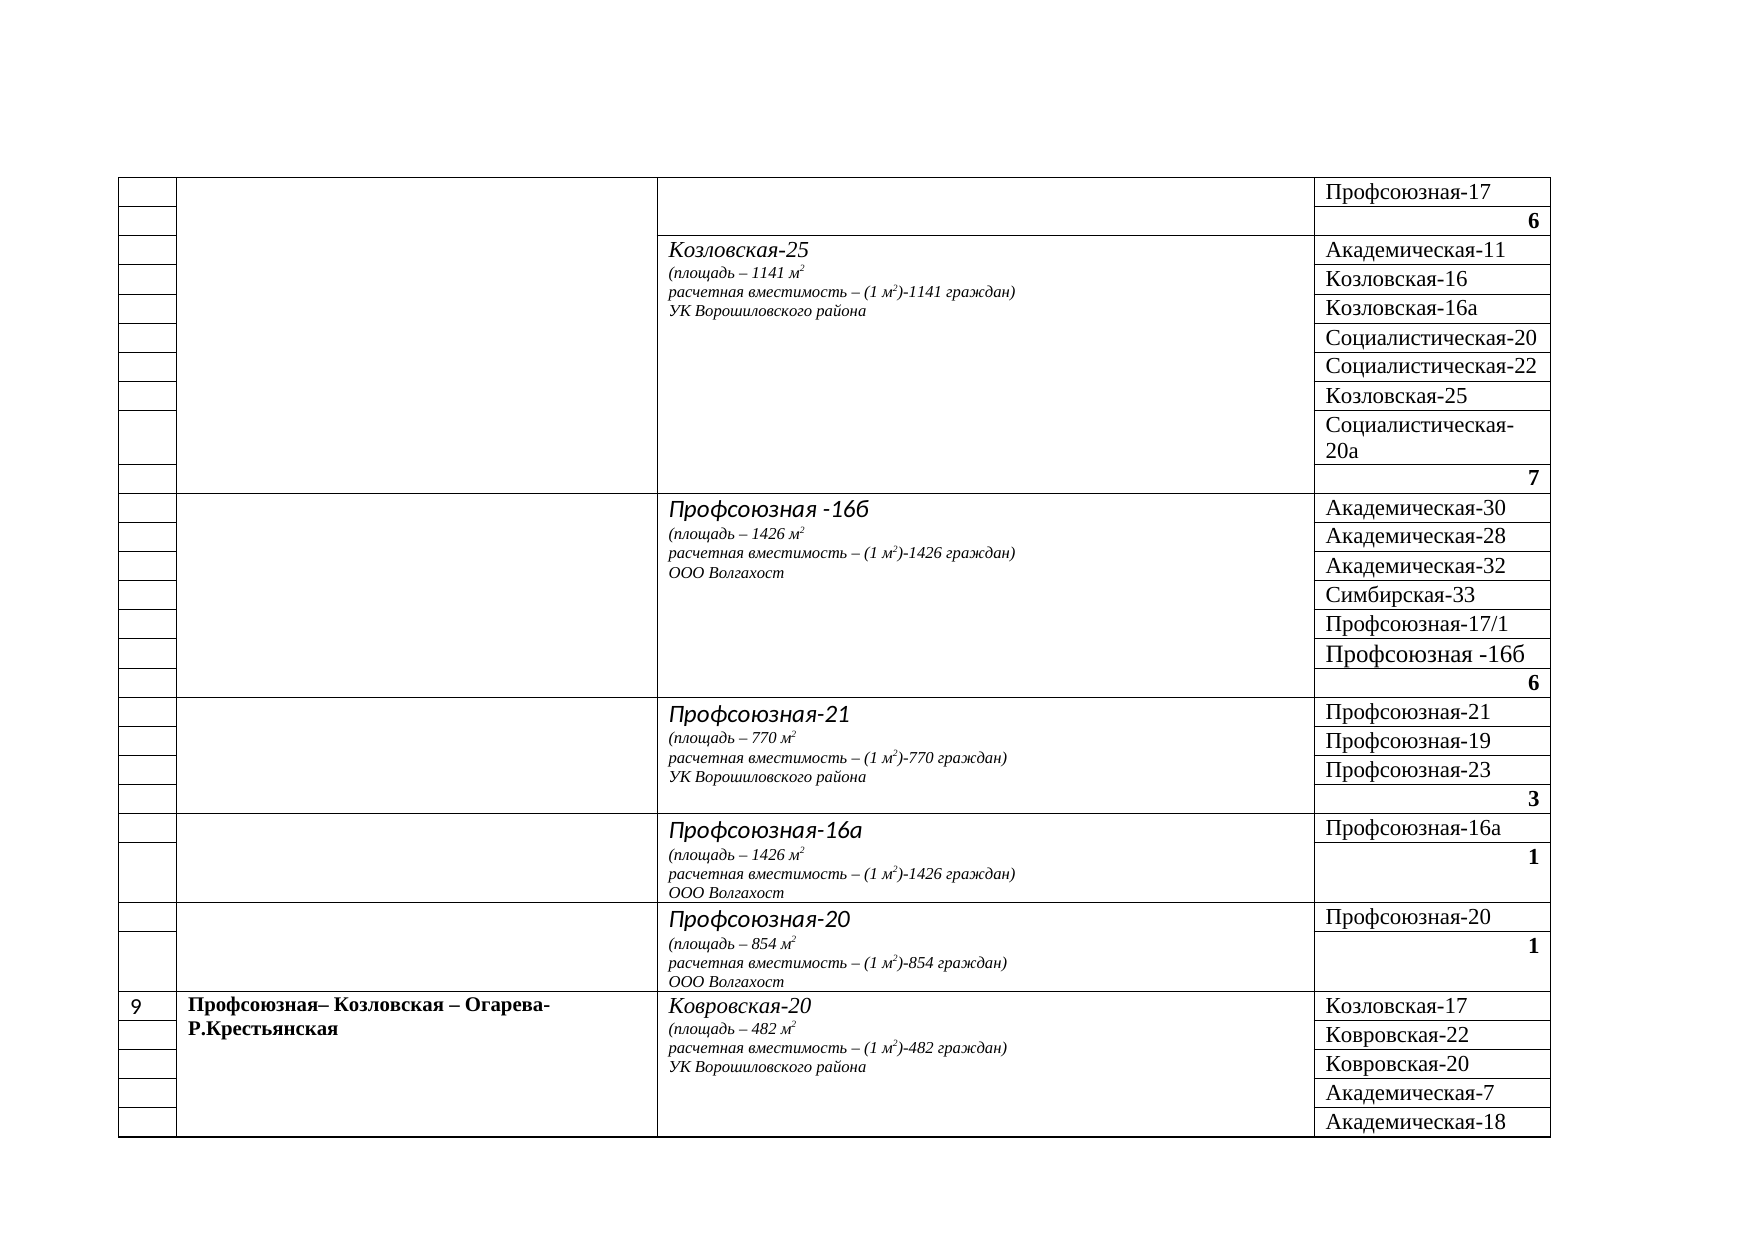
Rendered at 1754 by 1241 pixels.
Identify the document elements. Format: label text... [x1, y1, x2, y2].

table_cell Профсоюзная -16б (площадь – 1426 м2 расчетная вместимость – (1 м2)-1426 граждан) ООО Волгахост [658, 494, 1314, 697]
table_cell 6 [1315, 669, 1550, 697]
table_cell Профсоюзная-17/1 [1315, 610, 1550, 638]
table_cell [119, 932, 176, 991]
table_cell Профсоюзная-21 [1315, 698, 1550, 726]
table_cell [119, 465, 176, 492]
table_cell [119, 581, 176, 609]
table_cell Профсоюзная– Козловская – Огарева- Р.Крестьянская [177, 992, 657, 1136]
table_cell Академическая-30 [1315, 494, 1550, 522]
table_cell [119, 523, 176, 551]
table_cell Козловская-16а [1315, 295, 1550, 322]
table_cell [119, 382, 176, 410]
table_cell [119, 178, 176, 206]
table_cell 9 [119, 992, 176, 1020]
table_cell [119, 727, 176, 755]
table_cell [177, 814, 657, 902]
table_cell Профсоюзная-19 [1315, 727, 1550, 755]
table_cell [119, 411, 176, 463]
table_cell [119, 785, 176, 813]
table_cell [119, 353, 176, 381]
table_cell Профсоюзная-23 [1315, 756, 1550, 784]
table_cell [119, 207, 176, 235]
table_cell Козловская-25 [1315, 382, 1550, 410]
table_cell [119, 639, 176, 668]
table_cell [119, 295, 176, 322]
table_cell 3 [1315, 785, 1550, 813]
table_cell [119, 494, 176, 522]
table_cell Козловская-16 [1315, 265, 1550, 293]
table_cell Социалистическая-20а [1315, 411, 1550, 463]
table_cell Социалистическая-22 [1315, 353, 1550, 381]
table_cell Академическая-32 [1315, 552, 1550, 580]
table_cell [119, 1021, 176, 1049]
table_cell Профсоюзная-20 (площадь – 854 м2 расчетная вместимость – (1 м2)-854 граждан) ООО Волгахост [658, 903, 1314, 991]
table_cell [119, 236, 176, 264]
table_cell [119, 610, 176, 638]
table_cell Профсоюзная-17 [1315, 178, 1550, 206]
table_cell [119, 903, 176, 931]
table_cell Профсоюзная-20 [1315, 903, 1550, 931]
table_cell Академическая-11 [1315, 236, 1550, 264]
table_cell Академическая-28 [1315, 523, 1550, 551]
table_cell [177, 698, 657, 813]
table_cell Академическая-18 [1315, 1108, 1550, 1136]
table_cell [119, 265, 176, 293]
table_cell 6 [1315, 207, 1550, 235]
table_cell Профсоюзная-16а (площадь – 1426 м2 расчетная вместимость – (1 м2)-1426 граждан) ООО Волгахост [658, 814, 1314, 902]
table_cell [119, 669, 176, 697]
table_cell Профсоюзная -16б [1315, 639, 1550, 668]
table_cell 1 [1315, 932, 1550, 991]
table_cell [119, 814, 176, 842]
table_cell Профсоюзная-21 (площадь – 770 м2 расчетная вместимость – (1 м2)-770 граждан) УК Ворошиловского района [658, 698, 1314, 813]
table_cell Ковровская-20 (площадь – 482 м2 расчетная вместимость – (1 м2)-482 граждан) УК Ворошиловского района [658, 992, 1314, 1136]
table_cell [119, 1050, 176, 1078]
table_cell [119, 756, 176, 784]
table_cell Ковровская-20 [1315, 1050, 1550, 1078]
table_cell Профсоюзная-16а [1315, 814, 1550, 842]
table_cell [119, 843, 176, 902]
table_cell Ковровская-22 [1315, 1021, 1550, 1049]
table_cell [119, 698, 176, 726]
table_cell [119, 1108, 176, 1136]
table_cell 7 [1315, 465, 1550, 492]
table_cell [119, 1079, 176, 1107]
table_cell [177, 903, 657, 991]
table_cell 1 [1315, 843, 1550, 902]
table_cell [119, 324, 176, 352]
table_cell Академическая-7 [1315, 1079, 1550, 1107]
table_cell Симбирская-33 [1315, 581, 1550, 609]
table_cell Социалистическая-20 [1315, 324, 1550, 352]
table_cell [119, 552, 176, 580]
table_cell Козловская-17 [1315, 992, 1550, 1020]
table_cell [177, 494, 657, 697]
table_cell Козловская-25 (площадь – 1141 м2 расчетная вместимость – (1 м2)-1141 граждан) УК Ворошиловского района [658, 236, 1314, 492]
